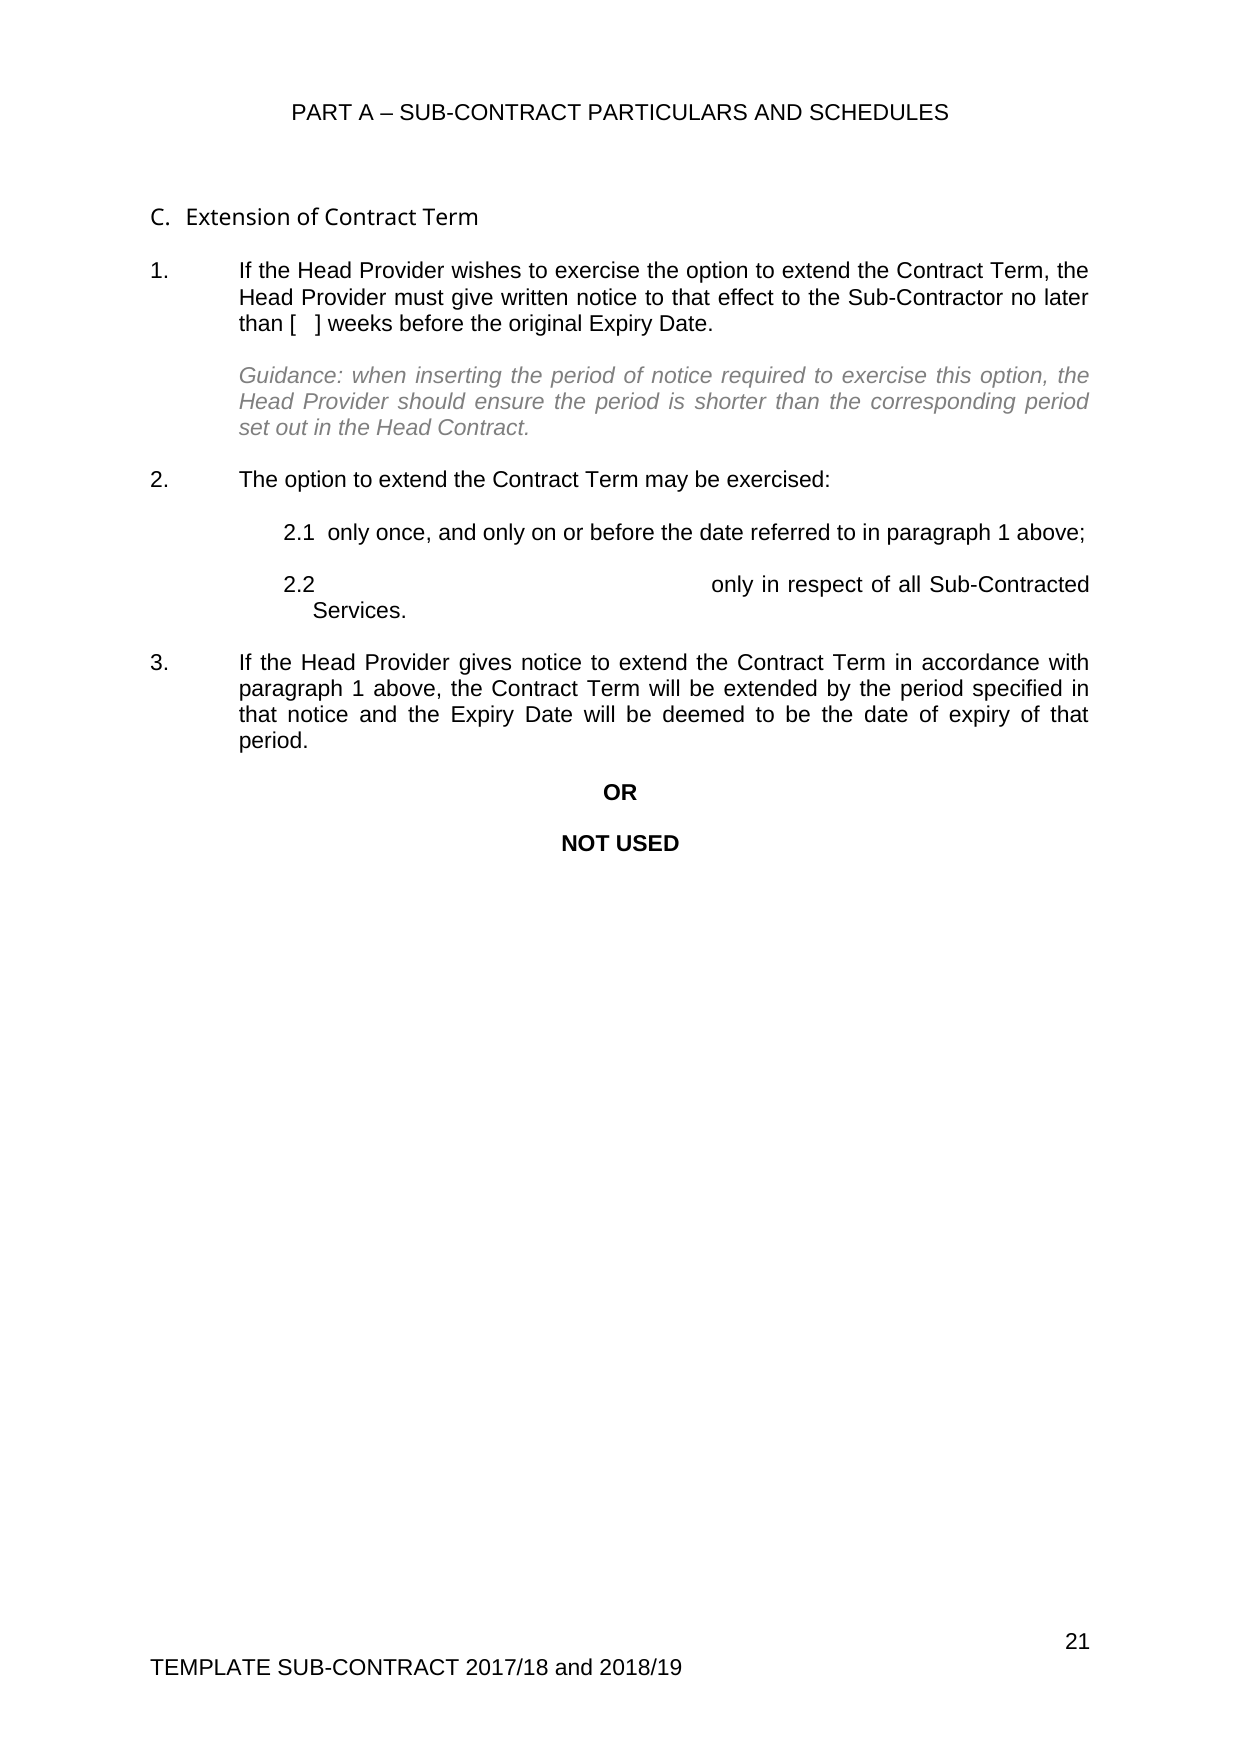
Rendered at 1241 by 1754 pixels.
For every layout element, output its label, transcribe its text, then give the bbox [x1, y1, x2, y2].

list only once, and only on or before the date referred to in paragraph 1 above; [283, 519, 1090, 546]
text C. Extension of Contract Term [150, 201, 1090, 232]
list only in respect of all Sub-Contracted Services. [283, 571, 1090, 623]
list If the Head Provider wishes to exercise the option to extend the Contract Term, the Head Provider must give written notice to that effect to the Sub-Contractor no later than [ ] weeks before the original Expiry Date. [150, 257, 1090, 337]
text NOT USED [150, 830, 1090, 857]
list The option to extend the Contract Term may be exercised: [150, 466, 1090, 492]
text OR [150, 779, 1090, 805]
list Guidance: when inserting the period of notice required to exercise this option, the Head Provider should ensure the period is shorter than the corresponding period set out in the Head Contract. [238, 362, 1090, 441]
text If the Head Provider gives notice to extend the Contract Term in accordance with paragraph 1 above, the Contract Term will be extended by the period specified in that notice and the Expiry Date will be deemed to be the date of expiry of that period. [150, 648, 1090, 754]
